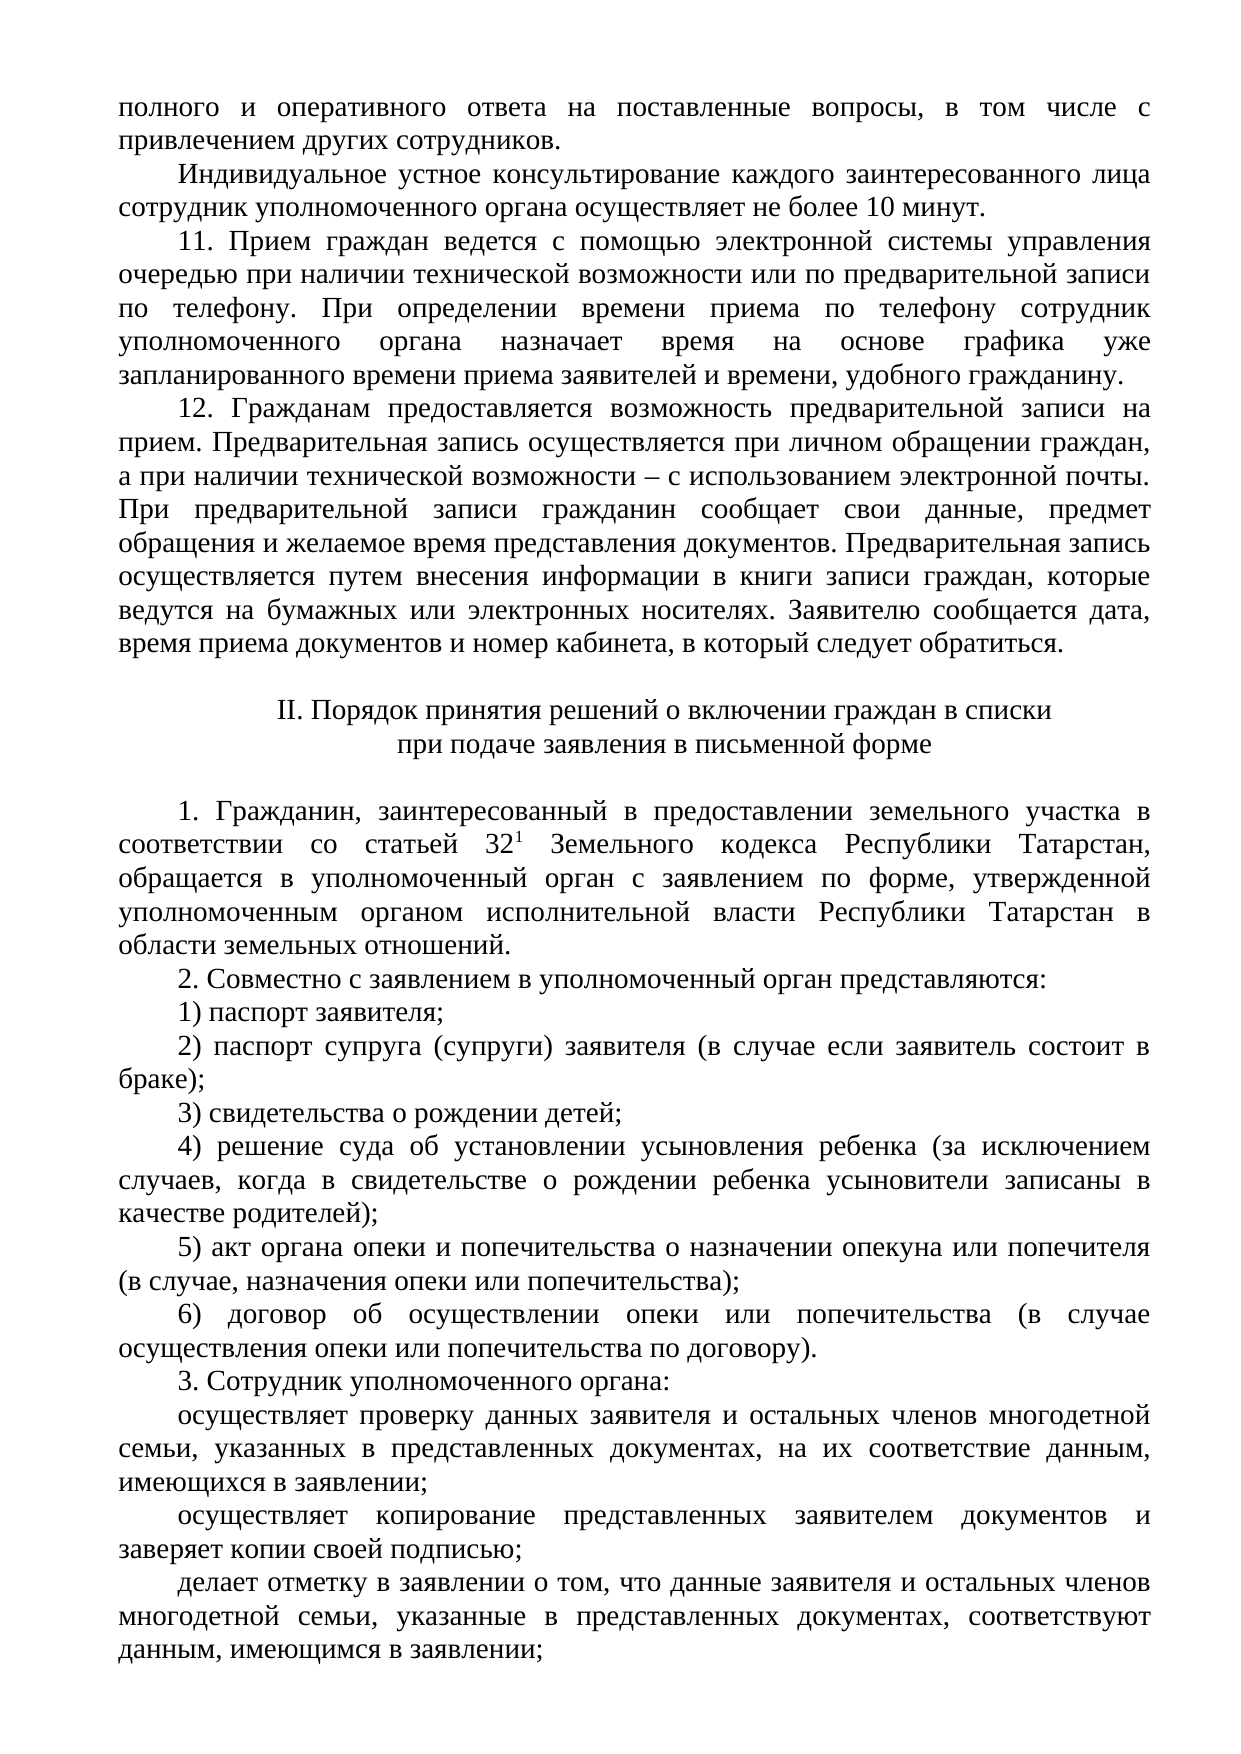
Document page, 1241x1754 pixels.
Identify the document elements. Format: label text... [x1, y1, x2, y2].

text 2. Совместно с заявлением в уполномоченный орган представляются: [118, 961, 1152, 994]
text 6) договор об осуществлении опеки или попечительства (в случае осуществления опеки или попечительства по договору). [118, 1296, 1152, 1363]
text 11. Прием граждан ведется с помощью электронной системы управления очередью при наличии технической возможности или по предварительной записи по телефону. При определении времени приема по телефону сотрудник уполномоченного органа назначает время на основе графика уже запланированного времени приема заявителей и времени, удобного гражданину. [118, 223, 1152, 391]
text делает отметку в заявлении о том, что данные заявителя и остальных членов многодетной семьи, указанные в представленных документах, соответствуют данным, имеющимся в заявлении; [118, 1564, 1152, 1665]
text 3. Сотрудник уполномоченного органа: [118, 1363, 1152, 1397]
text осуществляет проверку данных заявителя и остальных членов многодетной семьи, указанных в представленных документах, на их соответствие данным, имеющихся в заявлении; [118, 1397, 1152, 1497]
text Индивидуальное устное консультирование каждого заинтересованного лица сотрудник уполномоченного органа осуществляет не более 10 минут. [118, 156, 1152, 223]
text 1. Гражданин, заинтересованный в предоставлении земельного участка в соответствии со статьей 321 Земельного кодекса Республики Татарстан, обращается в уполномоченный орган с заявлением по форме, утвержденной уполномоченным органом исполнительной власти Республики Татарстан в области земельных отношений. [118, 793, 1152, 961]
text II. Порядок принятия решений о включении граждан в списки [118, 692, 1152, 726]
text 3) свидетельства о рождении детей; [118, 1095, 1152, 1128]
text 12. Гражданам предоставляется возможность предварительной записи на прием. Предварительная запись осуществляется при личном обращении граждан, а при наличии технической возможности – с использованием электронной почты. При предварительной записи гражданин сообщает свои данные, предмет обращения и желаемое время представления документов. Предварительная запись осуществляется путем внесения информации в книги записи граждан, которые ведутся на бумажных или электронных носителях. Заявителю сообщается дата, время приема документов и номер кабинета, в который следует обратиться. [118, 391, 1152, 659]
text 5) акт органа опеки и попечительства о назначении опекуна или попечителя (в случае, назначения опеки или попечительства); [118, 1229, 1152, 1296]
text при подаче заявления в письменной форме [118, 726, 1152, 759]
text осуществляет копирование представленных заявителем документов и заверяет копии своей подписью; [118, 1497, 1152, 1564]
text 1) паспорт заявителя; [118, 994, 1152, 1028]
text 4) решение суда об установлении усыновления ребенка (за исключением случаев, когда в свидетельстве о рождении ребенка усыновители записаны в качестве родителей); [118, 1128, 1152, 1229]
text 2) паспорт супруга (супруги) заявителя (в случае если заявитель состоит в браке); [118, 1028, 1152, 1095]
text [118, 89, 1152, 156]
